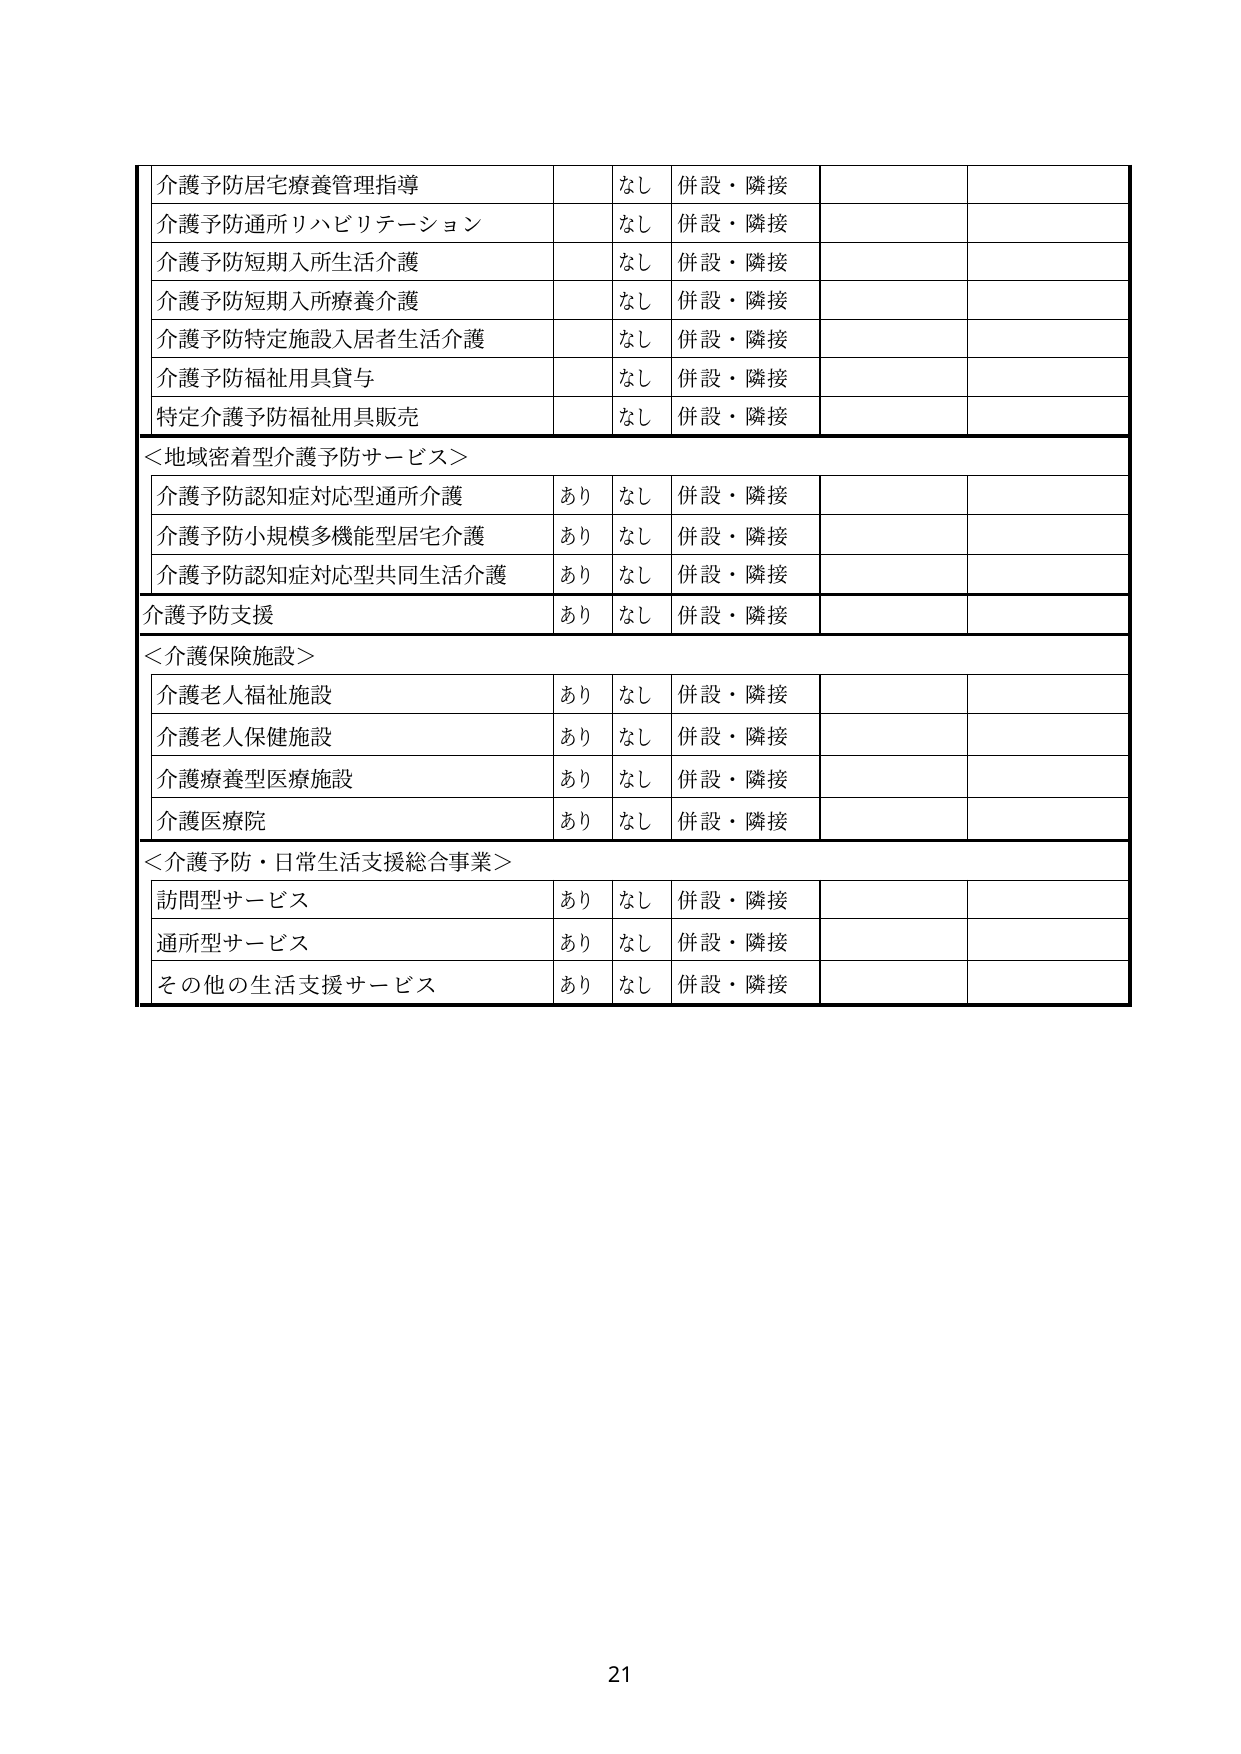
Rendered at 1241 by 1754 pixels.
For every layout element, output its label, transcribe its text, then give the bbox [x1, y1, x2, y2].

table_cell [968, 714, 1128, 754]
table_cell 介護療養型医療施設 [152, 756, 553, 797]
table_cell あり [554, 596, 612, 633]
table_cell [821, 714, 967, 754]
table_cell なし [613, 397, 671, 434]
table_cell なし [613, 798, 671, 839]
table_cell あり [554, 675, 612, 712]
table_cell なし [613, 756, 671, 797]
table_cell あり [554, 961, 612, 1002]
table_cell [968, 756, 1128, 797]
table_cell [968, 515, 1128, 554]
table_cell 介護予防小規模多機能型居宅介護 [152, 515, 553, 554]
table_cell あり [554, 881, 612, 918]
table_cell [968, 881, 1128, 918]
table_cell [821, 919, 967, 960]
table_cell [821, 798, 967, 839]
table_cell [554, 397, 612, 434]
table_cell 併設・隣接 [672, 397, 819, 434]
table_cell あり [554, 798, 612, 839]
table_cell なし [613, 919, 671, 960]
table_cell なし [613, 555, 671, 593]
table_cell [821, 756, 967, 797]
table_cell 併設・隣接 [672, 243, 819, 280]
table_cell [821, 166, 967, 203]
table_cell 介護予防特定施設入居者生活介護 [152, 320, 553, 357]
table_cell [821, 596, 967, 633]
table_cell [139, 880, 151, 1002]
table_cell 併設・隣接 [672, 320, 819, 357]
table_cell [968, 798, 1128, 839]
table_cell [968, 397, 1128, 434]
table_cell 介護医療院 [152, 798, 553, 839]
table_cell [554, 358, 612, 396]
table_cell あり [554, 919, 612, 960]
table_cell あり [554, 476, 612, 513]
table_cell [968, 919, 1128, 960]
table_cell なし [613, 675, 671, 712]
table_cell [139, 475, 151, 593]
table_cell あり [554, 515, 612, 554]
table_cell [139, 674, 151, 839]
table_cell ＜介護保険施設＞ [139, 634, 1128, 674]
table_cell 併設・隣接 [672, 881, 819, 918]
table_cell 併設・隣接 [672, 596, 819, 633]
table_cell なし [613, 320, 671, 357]
table_cell [821, 961, 967, 1002]
table_cell 併設・隣接 [672, 714, 819, 754]
table_cell あり [554, 555, 612, 593]
table_cell なし [613, 881, 671, 918]
table_cell [968, 476, 1128, 513]
table_cell なし [613, 204, 671, 242]
table_cell [821, 515, 967, 554]
table_cell [554, 243, 612, 280]
table_cell 介護予防福祉用具貸与 [152, 358, 553, 396]
table_cell なし [613, 243, 671, 280]
table_cell [821, 358, 967, 396]
table_cell あり [554, 714, 612, 754]
table_cell 併設・隣接 [672, 798, 819, 839]
table_cell なし [613, 281, 671, 319]
table_cell 訪問型サービス [152, 881, 553, 918]
table_cell [968, 204, 1128, 242]
table_cell [968, 243, 1128, 280]
table_cell [968, 596, 1128, 633]
table_cell 通所型サービス [152, 919, 553, 960]
table_cell 併設・隣接 [672, 555, 819, 593]
table_cell 介護予防認知症対応型共同生活介護 [152, 555, 553, 593]
table_cell 介護予防居宅療養管理指導 [152, 166, 553, 203]
table_cell [554, 320, 612, 357]
table_cell 介護予防支援 [139, 594, 553, 633]
table_cell 併設・隣接 [672, 476, 819, 513]
table_cell なし [613, 515, 671, 554]
table_cell なし [613, 714, 671, 754]
table_cell [821, 675, 967, 712]
table_cell [968, 555, 1128, 593]
table_cell 併設・隣接 [672, 204, 819, 242]
table_cell その他の生活支援サービス [152, 961, 553, 1002]
table_cell なし [613, 166, 671, 203]
table_cell [821, 397, 967, 434]
table_cell [968, 166, 1128, 203]
table_cell なし [613, 476, 671, 513]
table_cell 介護予防認知症対応型通所介護 [152, 476, 553, 513]
table_cell 併設・隣接 [672, 961, 819, 1002]
table_cell [554, 204, 612, 242]
table_cell 介護老人保健施設 [152, 714, 553, 754]
table_cell 併設・隣接 [672, 675, 819, 712]
table_cell [821, 881, 967, 918]
table_cell 併設・隣接 [672, 358, 819, 396]
table_cell [821, 320, 967, 357]
table_cell ＜介護予防・日常生活支援総合事業＞ [139, 840, 1128, 879]
table_cell [968, 320, 1128, 357]
table_cell [968, 675, 1128, 712]
table_cell [968, 358, 1128, 396]
table_cell 併設・隣接 [672, 919, 819, 960]
table_cell 介護予防通所リハビリテーション [152, 204, 553, 242]
table_cell [554, 281, 612, 319]
table_cell なし [613, 358, 671, 396]
table_cell 介護老人福祉施設 [152, 675, 553, 712]
table_cell 介護予防短期入所生活介護 [152, 243, 553, 280]
table_cell [554, 166, 612, 203]
table_cell [821, 243, 967, 280]
table_cell [821, 281, 967, 319]
table_cell 併設・隣接 [672, 166, 819, 203]
table_cell 併設・隣接 [672, 515, 819, 554]
table_cell [821, 204, 967, 242]
table_cell 併設・隣接 [672, 281, 819, 319]
table_cell [968, 281, 1128, 319]
table_cell なし [613, 961, 671, 1002]
table_cell ＜地域密着型介護予防サービス＞ [139, 435, 1128, 475]
table_cell 特定介護予防福祉用具販売 [152, 397, 553, 434]
table_cell [968, 961, 1128, 1002]
table_cell 併設・隣接 [672, 756, 819, 797]
table_cell 介護予防短期入所療養介護 [152, 281, 553, 319]
table_cell なし [613, 596, 671, 633]
table_cell [821, 476, 967, 513]
table_cell [821, 555, 967, 593]
table_cell あり [554, 756, 612, 797]
